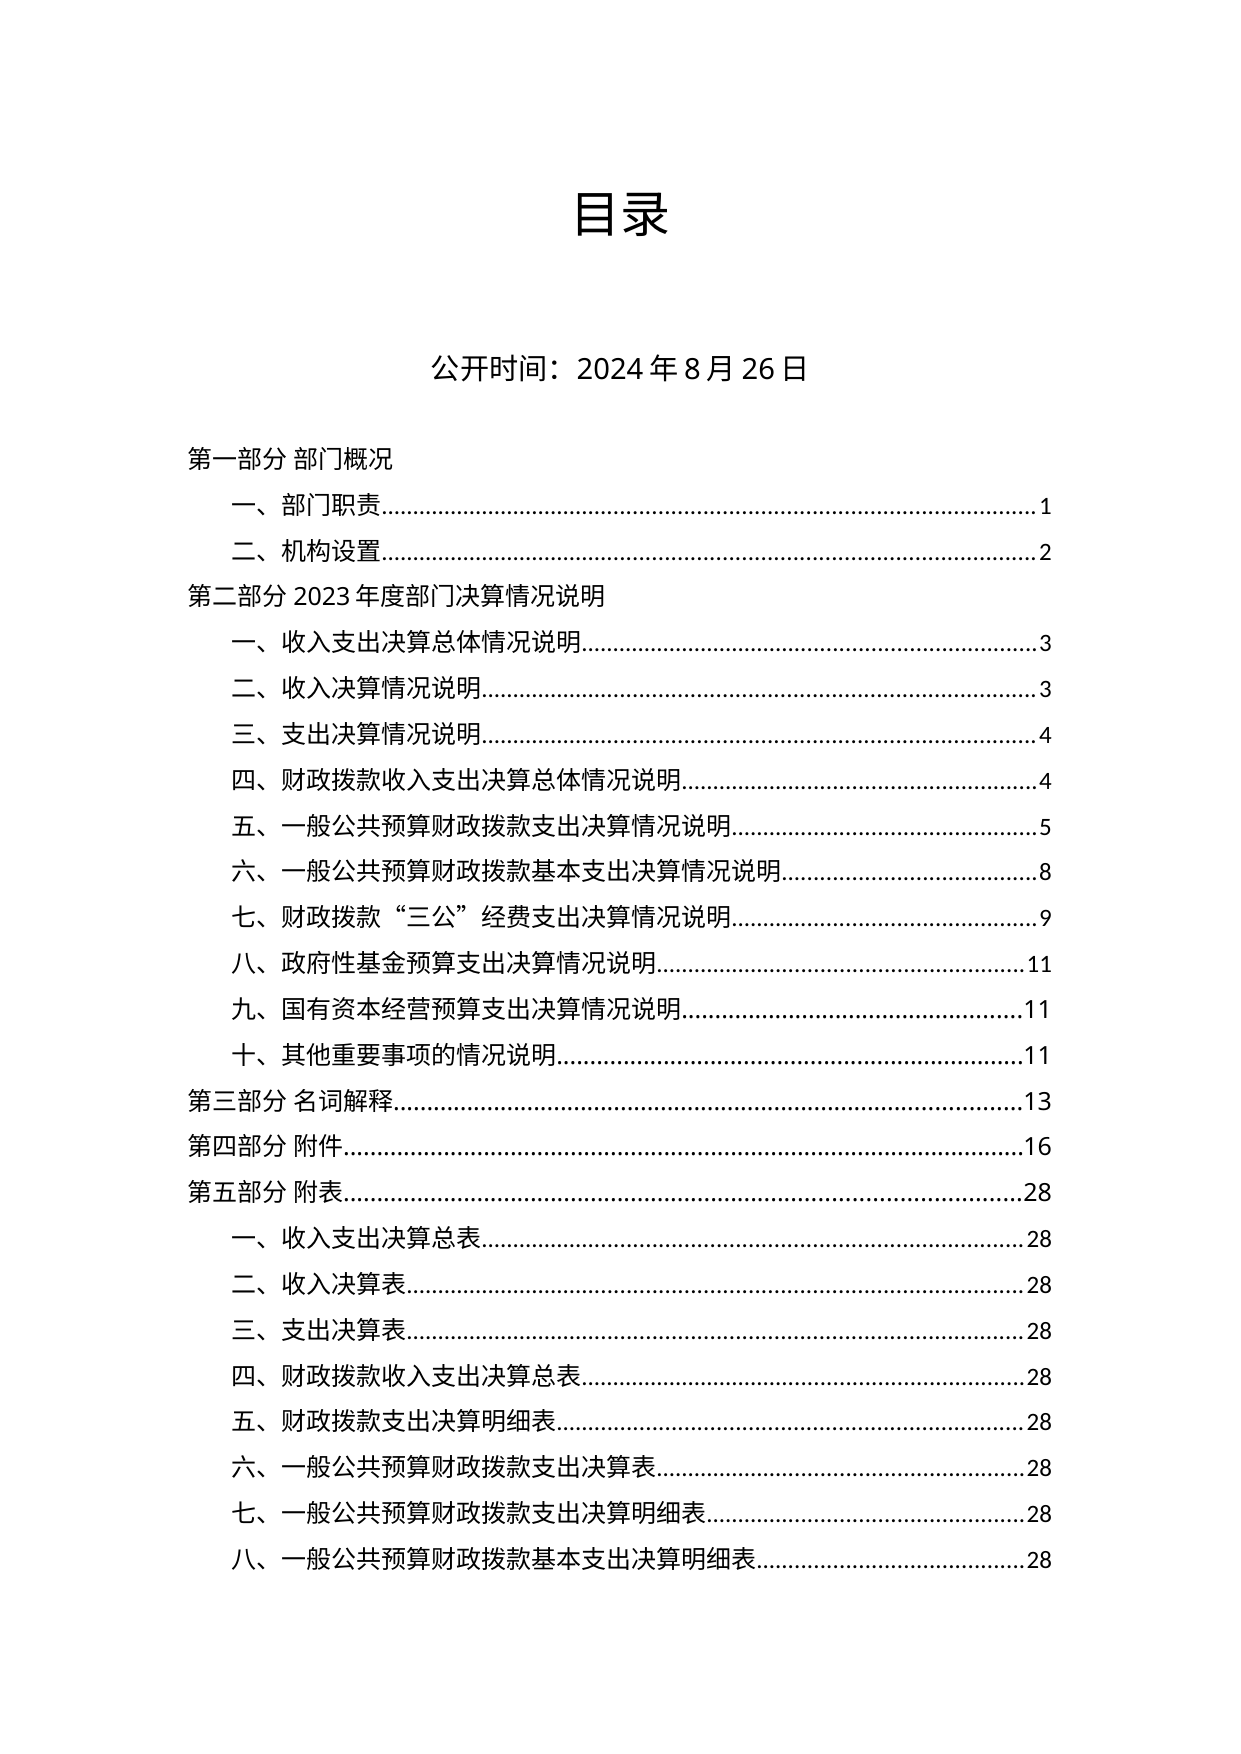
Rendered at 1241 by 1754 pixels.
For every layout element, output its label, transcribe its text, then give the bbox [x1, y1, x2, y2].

text 八、一般公共预算财政拨款基本支出决算明细表 28 [231, 1532, 1053, 1577]
text 六、一般公共预算财政拨款基本支出决算情况说明 8 [231, 844, 1053, 890]
text 第三部分 名词解释 13 [187, 1073, 1053, 1119]
text 五、财政拨款支出决算明细表 28 [231, 1394, 1053, 1440]
text 一、收入支出决算总表 28 [231, 1211, 1053, 1257]
text 九、国有资本经营预算支出决算情况说明 11 [231, 982, 1053, 1027]
text 四、财政拨款收入支出决算总体情况说明 4 [231, 752, 1053, 798]
text 三、支出决算表 28 [231, 1302, 1053, 1348]
text 十、其他重要事项的情况说明 11 [231, 1027, 1053, 1073]
text 一、收入支出决算总体情况说明 3 [231, 615, 1053, 661]
text 公开时间：2024年8月26日 [187, 334, 1053, 399]
text 五、一般公共预算财政拨款支出决算情况说明 5 [231, 798, 1053, 844]
text 八、政府性基金预算支出决算情况说明 11 [231, 936, 1053, 982]
text 第五部分 附表 28 [187, 1165, 1053, 1211]
text 第四部分 附件 16 [187, 1119, 1053, 1165]
text 三、支出决算情况说明 4 [231, 707, 1053, 752]
text 目录 [187, 162, 1053, 259]
text 第二部分 2023年度部门决算情况说明 [187, 569, 1053, 615]
text 七、财政拨款“三公”经费支出决算情况说明 9 [231, 890, 1053, 936]
text 二、收入决算情况说明 3 [231, 661, 1053, 707]
text 六、一般公共预算财政拨款支出决算表 28 [231, 1440, 1053, 1486]
text 一、部门职责 1 [231, 477, 1053, 523]
text 二、机构设置 2 [231, 523, 1053, 569]
text 四、财政拨款收入支出决算总表 28 [231, 1348, 1053, 1394]
text 七、一般公共预算财政拨款支出决算明细表 28 [231, 1486, 1053, 1532]
text 第一部分 部门概况 [187, 432, 1053, 477]
text 二、收入决算表 28 [231, 1257, 1053, 1302]
